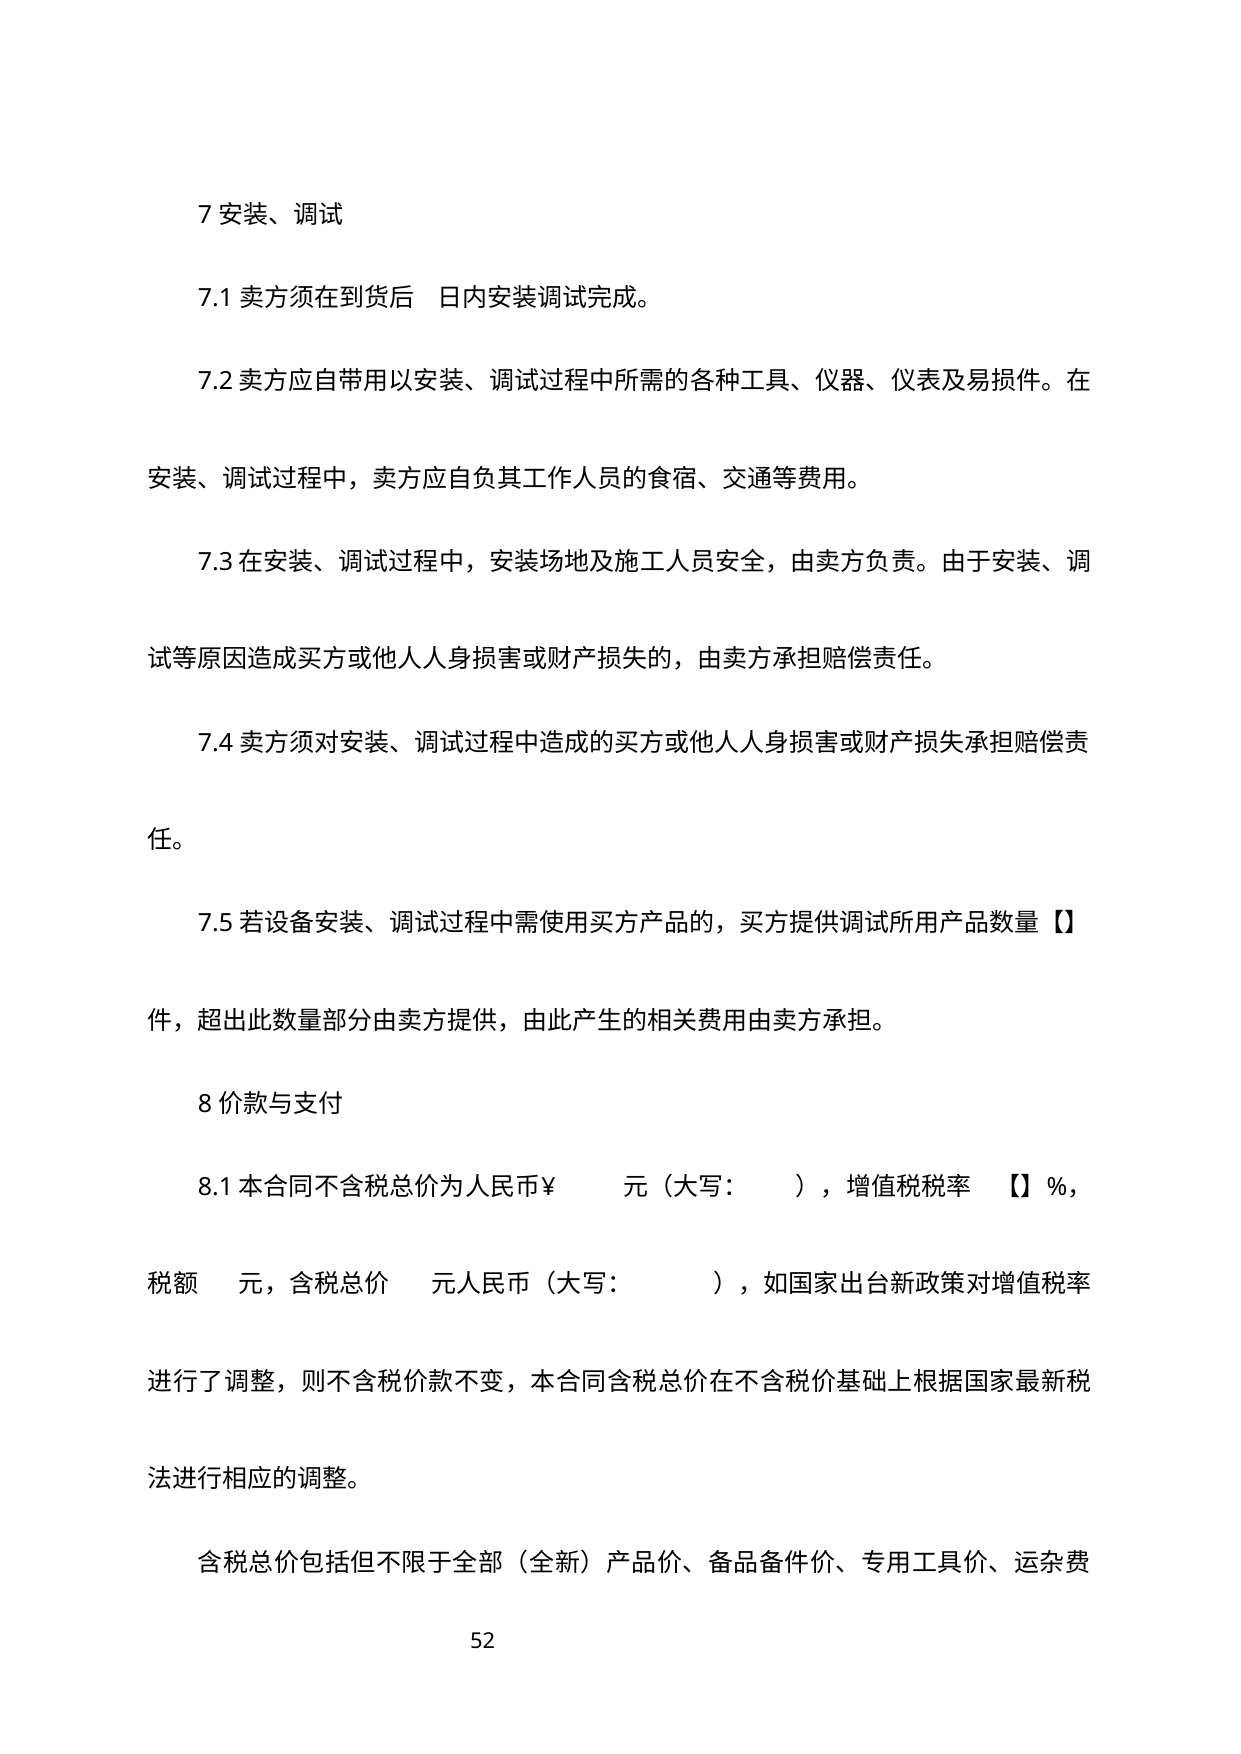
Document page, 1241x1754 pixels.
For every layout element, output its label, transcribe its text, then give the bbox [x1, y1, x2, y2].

subtitle 8 价款与支付 [148, 1069, 1092, 1134]
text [148, 1528, 1092, 1593]
text 7.1 卖方须在到货后 日内安装调试完成。 [148, 263, 1092, 328]
text 7.3在安装、调试过程中，安装场地及施工人员安全，由卖方负责。由于安装、调试等原因造成买方或他人人身损害或财产损失的，由卖方承担赔偿责任。 [148, 527, 1092, 689]
subtitle 7 安装、调试 [148, 180, 1092, 245]
text 7.2卖方应自带用以安装、调试过程中所需的各种工具、仪器、仪表及易损件。在安装、调试过程中，卖方应自负其工作人员的食宿、交通等费用。 [148, 346, 1092, 509]
text 7.4 卖方须对安装、调试过程中造成的买方或他人人身损害或财产损失承担赔偿责任。 [148, 708, 1092, 870]
text 7.5 若设备安装、调试过程中需使用买方产品的，买方提供调试所用产品数量【】件，超出此数量部分由卖方提供，由此产生的相关费用由卖方承担。 [148, 888, 1092, 1051]
text 8.1本合同不含税总价为人民币¥ 元（大写： ），增值税税率 【】%，税额 元，含税总价 元人民币（大写： ），如国家出台新政策对增值税率进行了调整，则不含税价款不变，本合同含税总价在不含税价基础上根据国家最新税法进行相应的调整。 [148, 1152, 1092, 1509]
